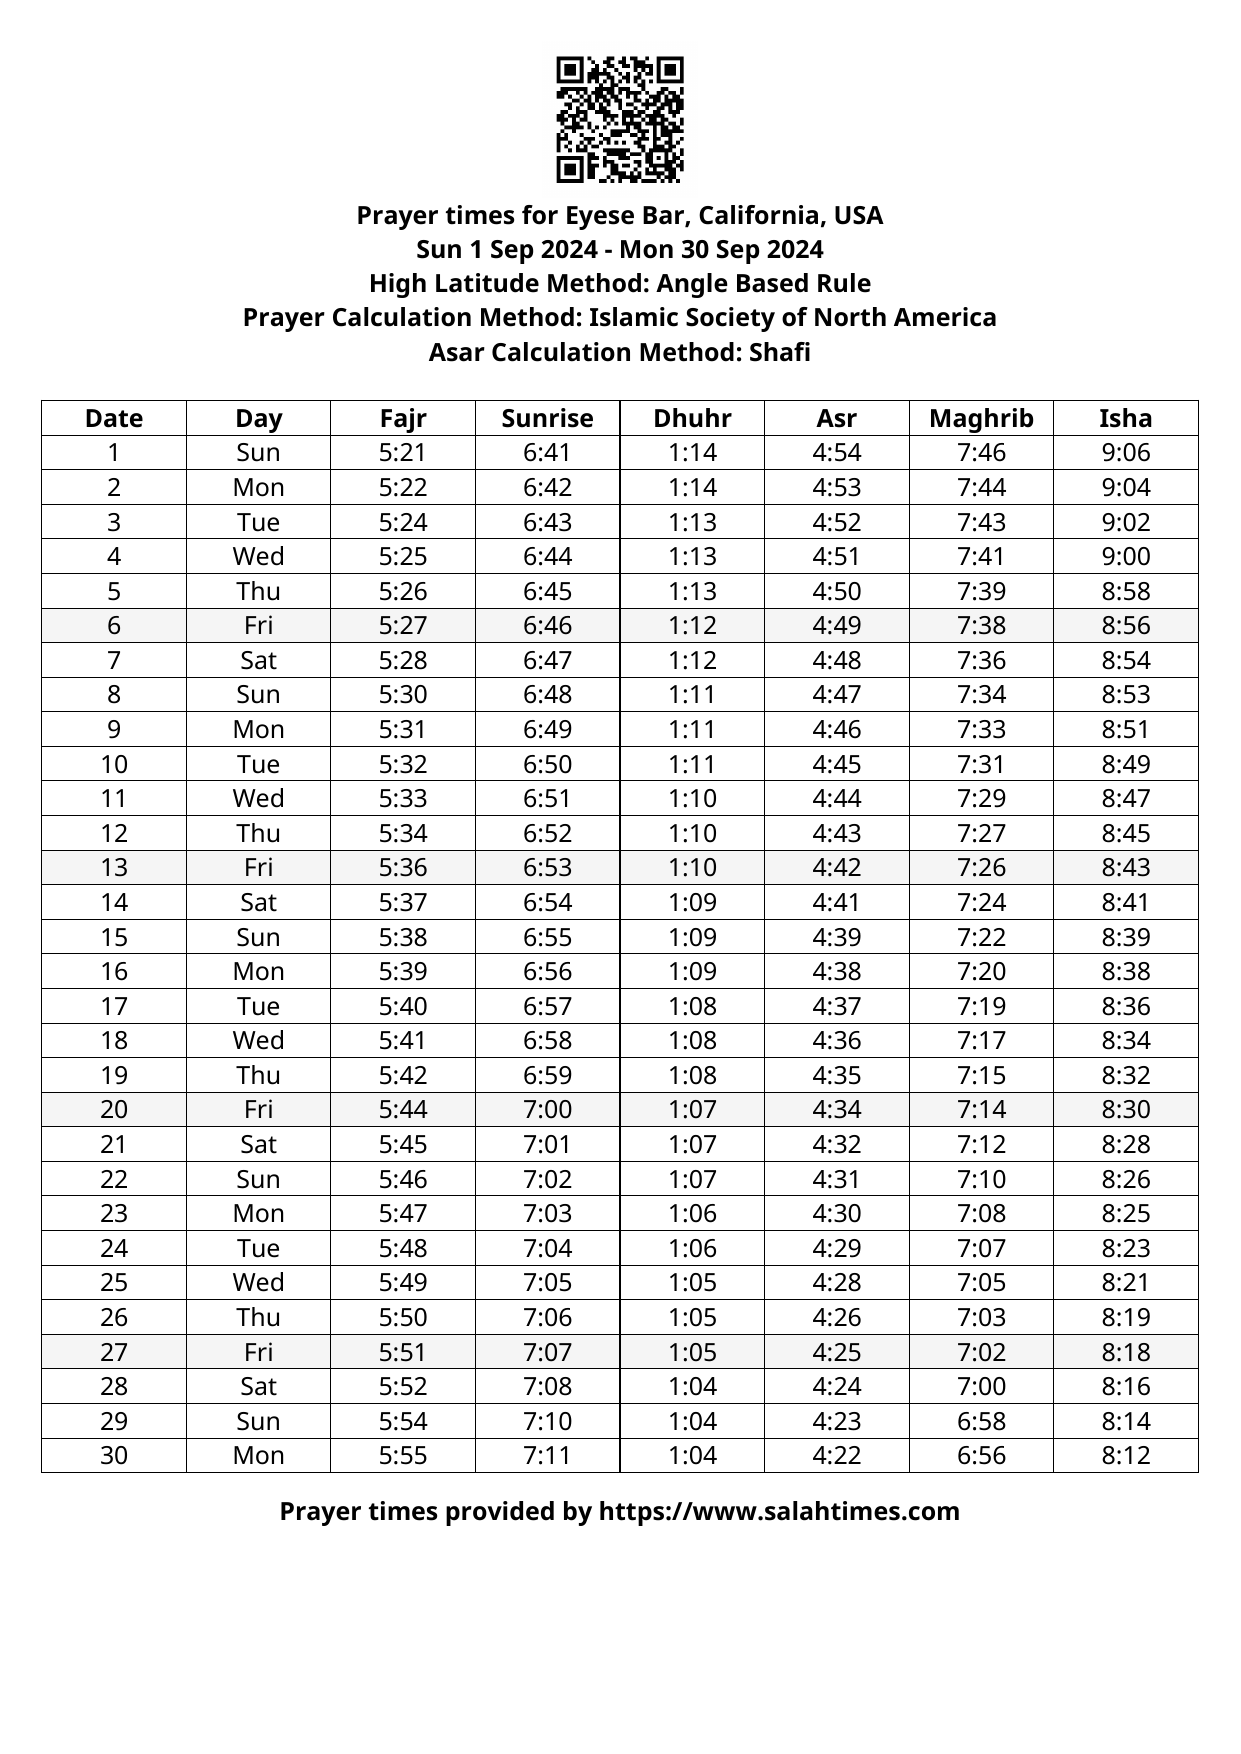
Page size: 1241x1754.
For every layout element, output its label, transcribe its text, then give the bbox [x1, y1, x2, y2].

table_cell 7:36 [910, 643, 1053, 677]
table_cell 4:37 [765, 989, 909, 1022]
table_cell 17 [42, 989, 186, 1022]
table_cell 4:48 [765, 643, 909, 677]
table_cell 5:40 [331, 989, 475, 1022]
table_cell 5:50 [331, 1300, 475, 1334]
table_cell 8:14 [1054, 1404, 1198, 1437]
table_cell Mon [187, 470, 330, 504]
table_cell 4:26 [765, 1300, 909, 1334]
table_cell 8:41 [1054, 885, 1198, 919]
table_cell 7:22 [910, 920, 1053, 953]
table_cell 8:39 [1054, 920, 1198, 953]
table_cell 3 [42, 505, 186, 538]
table_cell 4:44 [765, 781, 909, 815]
table_cell 5:48 [331, 1231, 475, 1264]
table_cell 9 [42, 712, 186, 746]
table_cell 7:17 [910, 1024, 1053, 1057]
table_cell 1:06 [621, 1231, 764, 1264]
table_cell 1:11 [621, 712, 764, 746]
table_cell 7:44 [910, 470, 1053, 504]
table_cell 4:38 [765, 954, 909, 988]
table_cell 5:41 [331, 1024, 475, 1057]
table_cell 7:41 [910, 539, 1053, 573]
table_cell 8:21 [1054, 1266, 1198, 1299]
table_cell 8:43 [1054, 851, 1198, 884]
table_cell Wed [187, 781, 330, 815]
table_cell 5:36 [331, 851, 475, 884]
table_cell Fri [187, 1335, 330, 1368]
table_cell 6:55 [476, 920, 619, 953]
table_cell 7:31 [910, 747, 1053, 780]
table_cell 4:42 [765, 851, 909, 884]
table_cell 5:28 [331, 643, 475, 677]
table_cell 5:21 [331, 436, 475, 469]
table_cell 30 [42, 1439, 186, 1472]
table_cell 5:46 [331, 1162, 475, 1195]
text Sun 1 Sep 2024 - Mon 30 Sep 2024 [42, 232, 1198, 266]
table_cell 5 [42, 574, 186, 607]
table_cell 10 [42, 747, 186, 780]
table_cell 7:05 [910, 1266, 1053, 1299]
table_cell 4:36 [765, 1024, 909, 1057]
table_cell 7:38 [910, 609, 1053, 642]
table_cell Sat [187, 1127, 330, 1161]
table_cell 8:45 [1054, 816, 1198, 849]
table_cell 6:53 [476, 851, 619, 884]
table_cell 1:08 [621, 1024, 764, 1057]
table_header Sunrise [476, 401, 619, 434]
table_cell 1:08 [621, 1058, 764, 1092]
table_header Isha [1054, 401, 1198, 434]
table_header Fajr [331, 401, 475, 434]
table_header Maghrib [910, 401, 1053, 434]
table_cell Sat [187, 885, 330, 919]
table_cell 8:32 [1054, 1058, 1198, 1092]
table_cell 11 [42, 781, 186, 815]
table_cell Fri [187, 609, 330, 642]
table_cell 7:03 [476, 1196, 619, 1230]
table_cell 7:24 [910, 885, 1053, 919]
table_cell 1:11 [621, 747, 764, 780]
table_cell Wed [187, 1024, 330, 1057]
table_cell 4:41 [765, 885, 909, 919]
table_cell 7:39 [910, 574, 1053, 607]
table_cell 6:46 [476, 609, 619, 642]
table_cell 1:07 [621, 1162, 764, 1195]
table_cell 13 [42, 851, 186, 884]
table_cell 6:49 [476, 712, 619, 746]
table_cell Sat [187, 1369, 330, 1403]
table_cell 8:19 [1054, 1300, 1198, 1334]
table_cell 26 [42, 1300, 186, 1334]
table_cell 18 [42, 1024, 186, 1057]
table_cell Sat [187, 643, 330, 677]
table_cell 8:58 [1054, 574, 1198, 607]
table_cell 5:39 [331, 954, 475, 988]
table_cell 4:34 [765, 1093, 909, 1126]
table_cell 4:24 [765, 1369, 909, 1403]
table_cell 1:04 [621, 1404, 764, 1437]
table_cell 6:47 [476, 643, 619, 677]
table_cell 6:43 [476, 505, 619, 538]
text Prayer times provided by https://www.salahtimes.com [42, 1494, 1198, 1528]
table_cell 4 [42, 539, 186, 573]
table_cell 1:06 [621, 1196, 764, 1230]
table_cell 4:25 [765, 1335, 909, 1368]
table_cell 6:58 [910, 1404, 1053, 1437]
table_cell 22 [42, 1162, 186, 1195]
table_cell 4:47 [765, 678, 909, 711]
table_cell 6:56 [476, 954, 619, 988]
table_cell 4:43 [765, 816, 909, 849]
table_cell 7:20 [910, 954, 1053, 988]
table_header Dhuhr [621, 401, 764, 434]
table_cell Tue [187, 1231, 330, 1264]
table_cell 8:18 [1054, 1335, 1198, 1368]
table_cell Mon [187, 954, 330, 988]
table_cell 6:44 [476, 539, 619, 573]
table_cell 5:45 [331, 1127, 475, 1161]
table_cell 8:51 [1054, 712, 1198, 746]
table_cell 6:42 [476, 470, 619, 504]
table_cell 7:10 [910, 1162, 1053, 1195]
table_cell 7:06 [476, 1300, 619, 1334]
table_cell 7:15 [910, 1058, 1053, 1092]
table_cell 4:30 [765, 1196, 909, 1230]
table_cell 1 [42, 436, 186, 469]
table_cell Wed [187, 1266, 330, 1299]
table_cell 7:01 [476, 1127, 619, 1161]
text Prayer times for Eyese Bar, California, USA [42, 198, 1198, 232]
table_cell 9:02 [1054, 505, 1198, 538]
table_cell 4:46 [765, 712, 909, 746]
table_cell 5:25 [331, 539, 475, 573]
table_cell 5:22 [331, 470, 475, 504]
table_cell 9:00 [1054, 539, 1198, 573]
table_header Date [42, 401, 186, 434]
table_cell 5:33 [331, 781, 475, 815]
table_cell 1:09 [621, 920, 764, 953]
table_cell 23 [42, 1196, 186, 1230]
table_cell Sun [187, 920, 330, 953]
table_cell 8:47 [1054, 781, 1198, 815]
table_cell 8:26 [1054, 1162, 1198, 1195]
table_cell 5:52 [331, 1369, 475, 1403]
table_cell 8:25 [1054, 1196, 1198, 1230]
table_cell 6:51 [476, 781, 619, 815]
table_cell 20 [42, 1093, 186, 1126]
table_cell 1:11 [621, 678, 764, 711]
table_cell Mon [187, 712, 330, 746]
table_cell Tue [187, 505, 330, 538]
table_cell 8:16 [1054, 1369, 1198, 1403]
table_cell 7:27 [910, 816, 1053, 849]
picture [542, 41, 699, 198]
table_cell 8:30 [1054, 1093, 1198, 1126]
table_cell 4:35 [765, 1058, 909, 1092]
table_cell 5:26 [331, 574, 475, 607]
table_cell Thu [187, 1300, 330, 1334]
table_cell 5:32 [331, 747, 475, 780]
table_cell 4:53 [765, 470, 909, 504]
table_cell 1:08 [621, 989, 764, 1022]
table_cell 2 [42, 470, 186, 504]
table_cell 12 [42, 816, 186, 849]
table_cell 4:54 [765, 436, 909, 469]
table_header Asr [765, 401, 909, 434]
table_cell 4:51 [765, 539, 909, 573]
table_cell 14 [42, 885, 186, 919]
table_cell 7:00 [476, 1093, 619, 1126]
table_cell 7:11 [476, 1439, 619, 1472]
table_cell 1:10 [621, 781, 764, 815]
table_cell 4:39 [765, 920, 909, 953]
table_cell 6:50 [476, 747, 619, 780]
table_cell Wed [187, 539, 330, 573]
table_cell 19 [42, 1058, 186, 1092]
table_cell 8 [42, 678, 186, 711]
table_cell 27 [42, 1335, 186, 1368]
table_cell 7:19 [910, 989, 1053, 1022]
table_cell 1:10 [621, 816, 764, 849]
table_cell 8:34 [1054, 1024, 1198, 1057]
table_cell 16 [42, 954, 186, 988]
table_cell 6:56 [910, 1439, 1053, 1472]
table_cell 6:52 [476, 816, 619, 849]
table_cell 5:34 [331, 816, 475, 849]
table_cell 5:30 [331, 678, 475, 711]
table_cell 1:12 [621, 643, 764, 677]
table_cell 1:14 [621, 470, 764, 504]
table_cell 7:07 [910, 1231, 1053, 1264]
table_cell 5:44 [331, 1093, 475, 1126]
table_cell 1:13 [621, 574, 764, 607]
table_cell 1:09 [621, 885, 764, 919]
table_cell 1:05 [621, 1300, 764, 1334]
table_cell 7 [42, 643, 186, 677]
table_cell 8:36 [1054, 989, 1198, 1022]
table_cell 4:31 [765, 1162, 909, 1195]
table_cell 6:45 [476, 574, 619, 607]
table_cell 4:28 [765, 1266, 909, 1299]
table_cell 8:49 [1054, 747, 1198, 780]
table_cell 6:58 [476, 1024, 619, 1057]
table_cell 4:52 [765, 505, 909, 538]
text High Latitude Method: Angle Based Rule [42, 266, 1198, 300]
table_header Day [187, 401, 330, 434]
table_cell 1:04 [621, 1369, 764, 1403]
table_cell 8:53 [1054, 678, 1198, 711]
table_cell 24 [42, 1231, 186, 1264]
table_cell 4:49 [765, 609, 909, 642]
table_cell 8:38 [1054, 954, 1198, 988]
table_cell 8:56 [1054, 609, 1198, 642]
table_cell Fri [187, 1093, 330, 1126]
table_cell 5:38 [331, 920, 475, 953]
table_cell 4:32 [765, 1127, 909, 1161]
table_cell 1:05 [621, 1266, 764, 1299]
table_cell 1:12 [621, 609, 764, 642]
table_cell 5:54 [331, 1404, 475, 1437]
table_cell Mon [187, 1439, 330, 1472]
table_cell 7:46 [910, 436, 1053, 469]
table_cell 1:10 [621, 851, 764, 884]
table_cell 7:14 [910, 1093, 1053, 1126]
table_cell 4:50 [765, 574, 909, 607]
table_cell 5:27 [331, 609, 475, 642]
table_cell 7:08 [910, 1196, 1053, 1230]
table_cell 1:14 [621, 436, 764, 469]
table_cell 29 [42, 1404, 186, 1437]
text Asar Calculation Method: Shafi [42, 334, 1198, 368]
table_cell 5:42 [331, 1058, 475, 1092]
table_cell 4:29 [765, 1231, 909, 1264]
table_cell 7:05 [476, 1266, 619, 1299]
table_cell 4:22 [765, 1439, 909, 1472]
table_cell Sun [187, 678, 330, 711]
table_cell Thu [187, 574, 330, 607]
table_cell 7:12 [910, 1127, 1053, 1161]
table_cell Sun [187, 1162, 330, 1195]
table_cell 1:04 [621, 1439, 764, 1472]
table_cell 6:48 [476, 678, 619, 711]
table_cell 1:05 [621, 1335, 764, 1368]
table_cell 7:43 [910, 505, 1053, 538]
table_cell 5:51 [331, 1335, 475, 1368]
table_cell 5:37 [331, 885, 475, 919]
table_cell 9:04 [1054, 470, 1198, 504]
table_cell 5:31 [331, 712, 475, 746]
table_cell Tue [187, 747, 330, 780]
table_cell 7:07 [476, 1335, 619, 1368]
table_cell 1:09 [621, 954, 764, 988]
table_cell 8:54 [1054, 643, 1198, 677]
table_cell 6:41 [476, 436, 619, 469]
table_cell Sun [187, 1404, 330, 1437]
table_cell 1:13 [621, 539, 764, 573]
table_cell 5:47 [331, 1196, 475, 1230]
table_cell 28 [42, 1369, 186, 1403]
table_cell 7:02 [476, 1162, 619, 1195]
table_cell Tue [187, 989, 330, 1022]
table_cell 7:04 [476, 1231, 619, 1264]
table_cell 6 [42, 609, 186, 642]
text Prayer Calculation Method: Islamic Society of North America [42, 300, 1198, 334]
table_cell 5:24 [331, 505, 475, 538]
table_cell 15 [42, 920, 186, 953]
table_cell 1:13 [621, 505, 764, 538]
table_cell 7:08 [476, 1369, 619, 1403]
table_cell 7:00 [910, 1369, 1053, 1403]
table_cell 7:26 [910, 851, 1053, 884]
table_cell 7:10 [476, 1404, 619, 1437]
table_cell 5:49 [331, 1266, 475, 1299]
table_cell 1:07 [621, 1127, 764, 1161]
table_cell Mon [187, 1196, 330, 1230]
table_cell 4:23 [765, 1404, 909, 1437]
table_cell 1:07 [621, 1093, 764, 1126]
table_cell 8:12 [1054, 1439, 1198, 1472]
table_cell 5:55 [331, 1439, 475, 1472]
table_cell 6:54 [476, 885, 619, 919]
table_cell 7:02 [910, 1335, 1053, 1368]
table_cell 6:57 [476, 989, 619, 1022]
table_cell Thu [187, 1058, 330, 1092]
table_cell 4:45 [765, 747, 909, 780]
table_cell 9:06 [1054, 436, 1198, 469]
table_cell 8:28 [1054, 1127, 1198, 1161]
table_cell 7:34 [910, 678, 1053, 711]
table_cell 8:23 [1054, 1231, 1198, 1264]
table_cell Thu [187, 816, 330, 849]
table_cell 7:29 [910, 781, 1053, 815]
table_cell Fri [187, 851, 330, 884]
table_cell 21 [42, 1127, 186, 1161]
table_cell 7:03 [910, 1300, 1053, 1334]
table_cell 25 [42, 1266, 186, 1299]
table_cell Sun [187, 436, 330, 469]
table_cell 7:33 [910, 712, 1053, 746]
table_cell 6:59 [476, 1058, 619, 1092]
